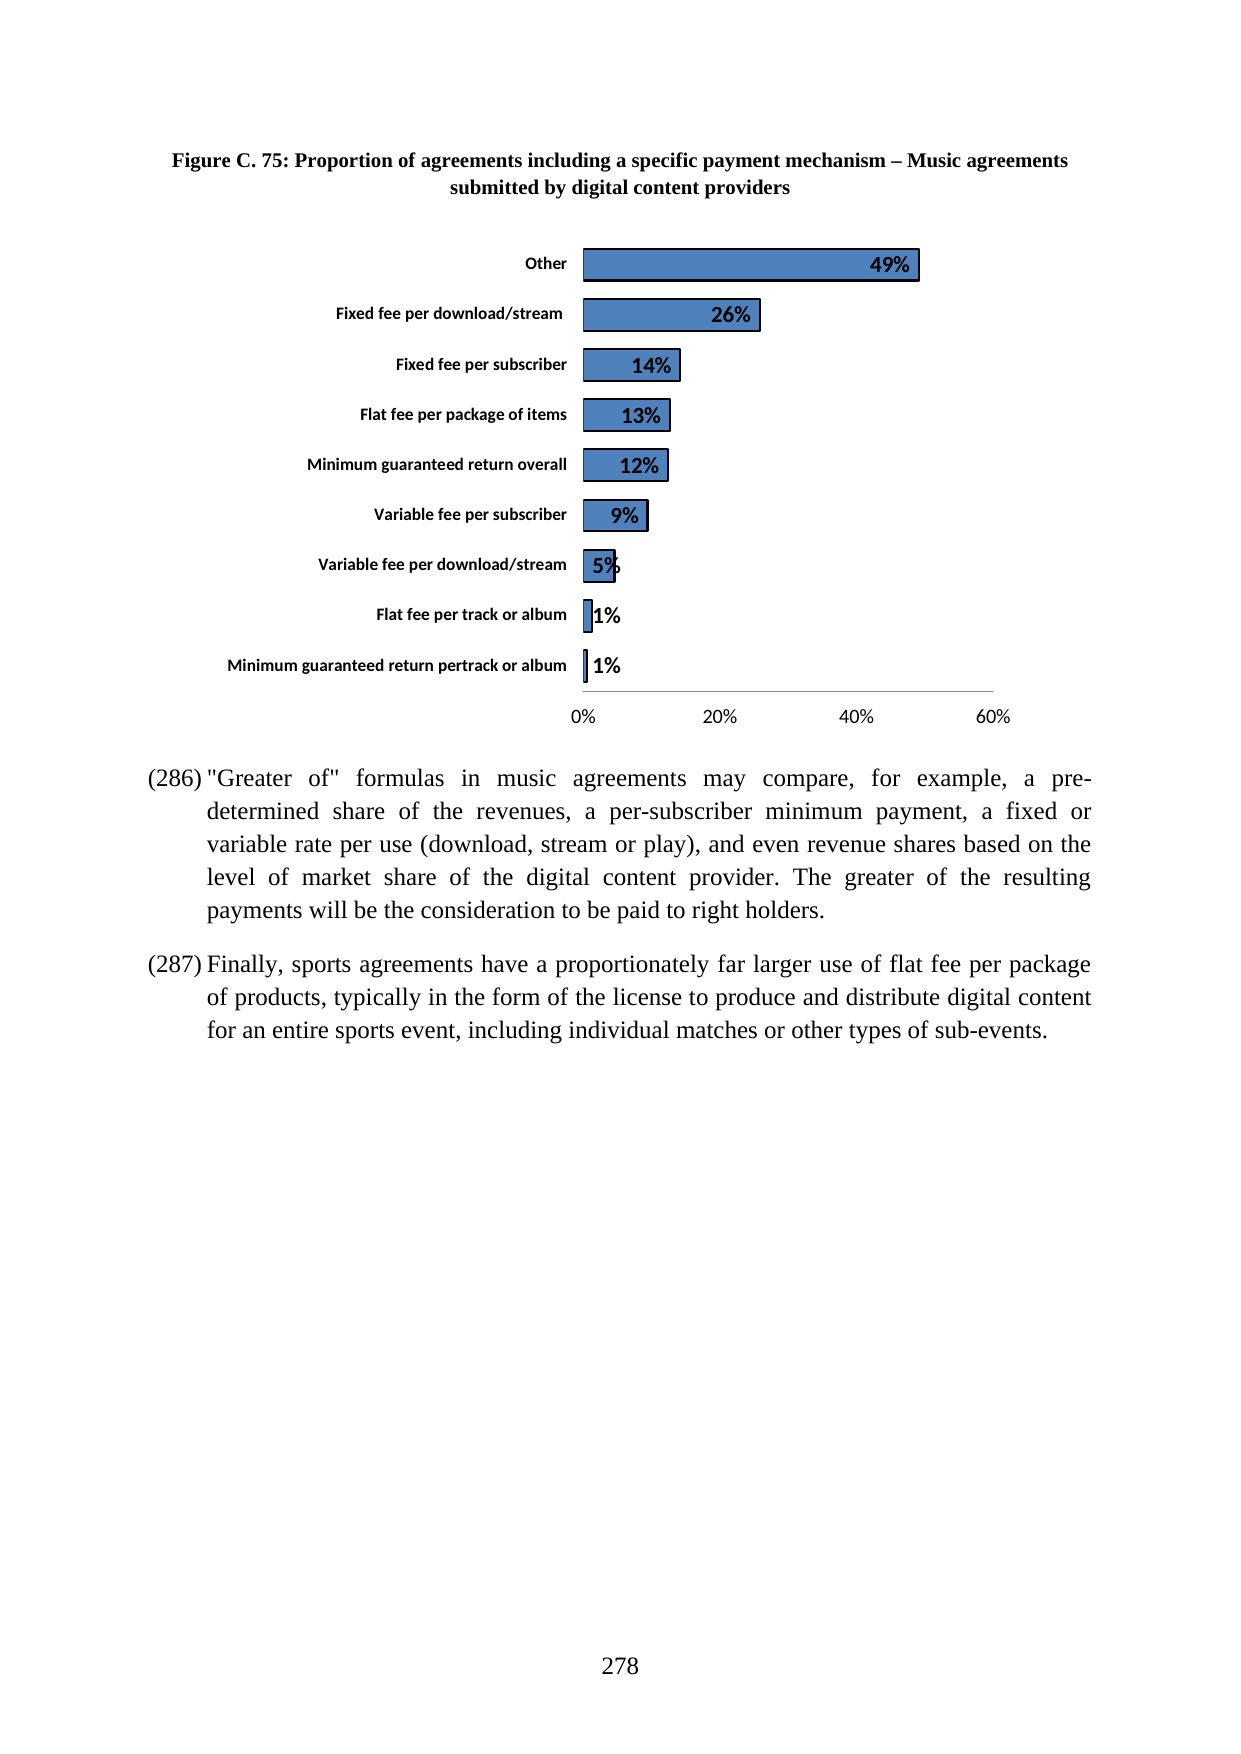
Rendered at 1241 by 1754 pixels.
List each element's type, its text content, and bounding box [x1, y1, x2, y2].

list Finally, sports agreements have a proportionately far larger use of flat fee per package of products, typically in the form of the license to produce and distribute digital content for an entire sports event, including individual matches or other types of sub-events. [148, 949, 1093, 1044]
list "Greater of" formulas in music agreements may compare, for example, a pre-determined share of the revenues, a per-subscriber minimum payment, a fixed or variable rate per use (download, stream or play), and even revenue shares based on the level of market share of the digital content provider. The greater of the resulting payments will be the consideration to be paid to right holders. [148, 763, 1093, 924]
text Figure C. 75: Proportion of agreements including a specific payment mechanism – Music agreements submitted by digital content providers [148, 148, 1093, 199]
